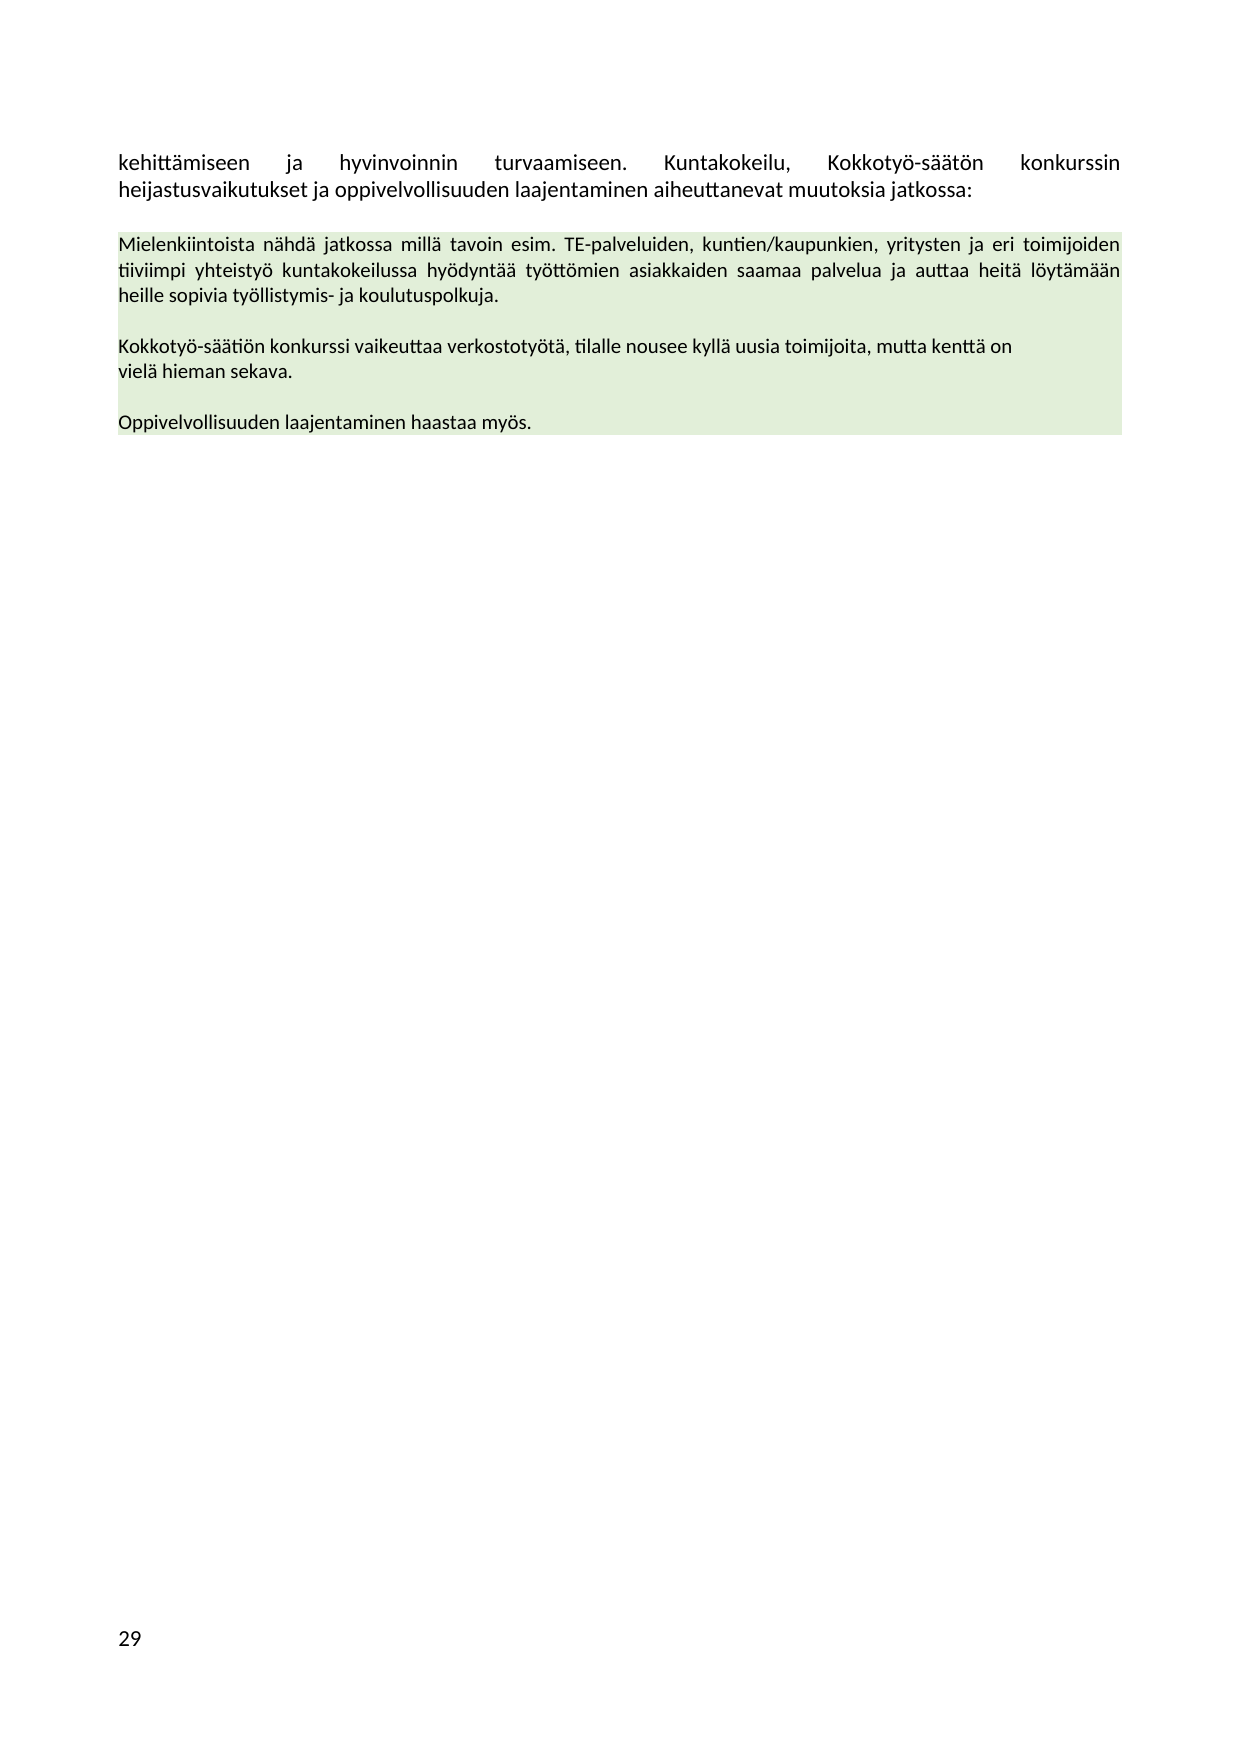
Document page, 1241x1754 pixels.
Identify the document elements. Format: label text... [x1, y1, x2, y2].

text Kokkotyö-säätiön konkurssi vaikeuttaa verkostotyötä, tilalle nousee kyllä uusia toimijoita, mutta kenttä on [118, 333, 1122, 359]
text Oppivelvollisuuden laajentaminen haastaa myös. [118, 409, 1122, 435]
text Mielenkiintoista nähdä jatkossa millä tavoin esim. TE-palveluiden, kuntien/kaupunkien, yritysten ja eri toimijoiden tiiviimpi yhteistyö kuntakokeilussa hyödyntää työttömien asiakkaiden saamaa palvelua ja auttaa heitä löytämään heille sopivia työllistymis- ja koulutuspolkuja. [118, 232, 1122, 308]
text vielä hieman sekava. [118, 359, 1122, 384]
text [118, 148, 1122, 204]
